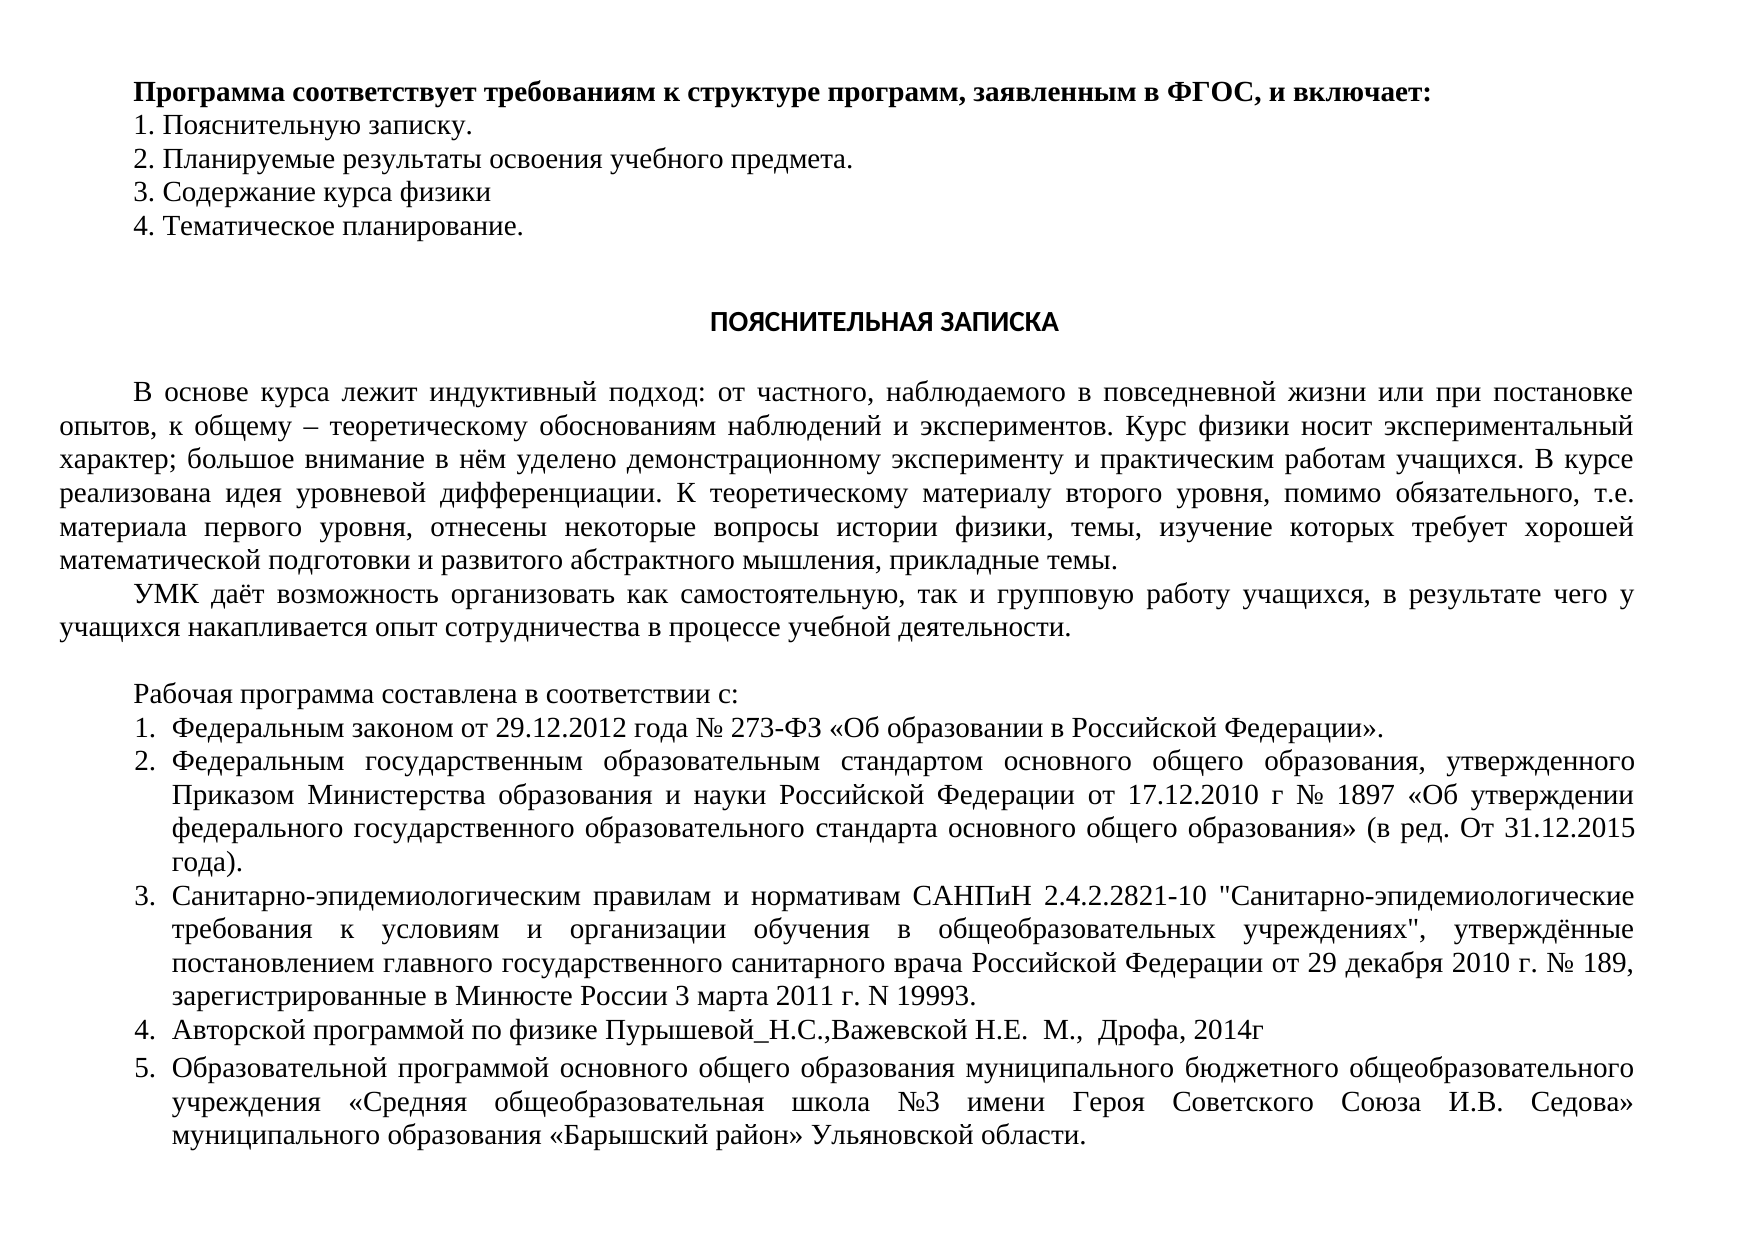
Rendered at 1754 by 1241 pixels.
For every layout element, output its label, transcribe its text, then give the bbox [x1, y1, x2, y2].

text ПОЯСНИТЕЛЬНАЯ ЗАПИСКА [59, 303, 1636, 339]
list Санитарно-эпидемиологическим правилам и нормативам САНПиН 2.4.2.2821-10 "Санитарно-эпидемиологические требования к условиям и организации обучения в общеобразовательных учреждениях", утверждённые постановлением главного государственного санитарного врача Российской Федерации от 29 декабря 2010 г. № 189, зарегистрированные в Минюсте России 3 марта 2011 г. N 19993. [134, 878, 1636, 1012]
text 1. Пояснительную записку. [59, 107, 1636, 141]
text 4. Тематическое планирование. [59, 208, 1636, 242]
text 3. Содержание курса физики [59, 174, 1636, 208]
text 2. Планируемые результаты освоения учебного предмета. [59, 141, 1636, 174]
list Образовательной программой основного общего образования муниципального бюджетного общеобразовательного учреждения «Средняя общеобразовательная школа №3 имени Героя Советского Союза И.В. Седова» муниципального образования «Барышский район» Ульяновской области. [134, 1050, 1636, 1151]
list Авторской программой по физике Пурышевой_Н.С.,Важевской Н.Е. М., Дрофа, 2014г [134, 1012, 1636, 1045]
list Федеральным законом от 29.12.2012 года № 273-ФЗ «Об образовании в Российской Федерации». [134, 710, 1636, 743]
list Федеральным государственным образовательным стандартом основного общего образования, утвержденного Приказом Министерства образования и науки Российской Федерации от 17.12.2010 г № 1897 «Об утверждении федерального государственного образовательного стандарта основного общего образования» (в ред. От 31.12.2015 года). [134, 743, 1636, 878]
text Рабочая программа составлена в соответствии с: [59, 676, 1636, 710]
text УМК даёт возможность организовать как самостоятельную, так и групповую работу учащихся, в результате чего у учащихся накапливается опыт сотрудничества в процессе учебной деятельности. [59, 576, 1636, 643]
text В основе курса лежит индуктивный подход: от частного, наблюдаемого в повседневной жизни или при постановке опытов, к общему – теоретическому обоснованиям наблюдений и экспериментов. Курс физики носит экспериментальный характер; большое внимание в нём уделено демонстрационному эксперименту и практическим работам учащихся. В курсе реализована идея уровневой дифференциации. К теоретическому материалу второго уровня, помимо обязательного, т.е. материала первого уровня, отнесены некоторые вопросы истории физики, темы, изучение которых требует хорошей математической подготовки и развитого абстрактного мышления, прикладные темы. [59, 374, 1636, 576]
text Программа соответствует требованиям к структуре программ, заявленным в ФГОС, и включает: [59, 74, 1636, 107]
